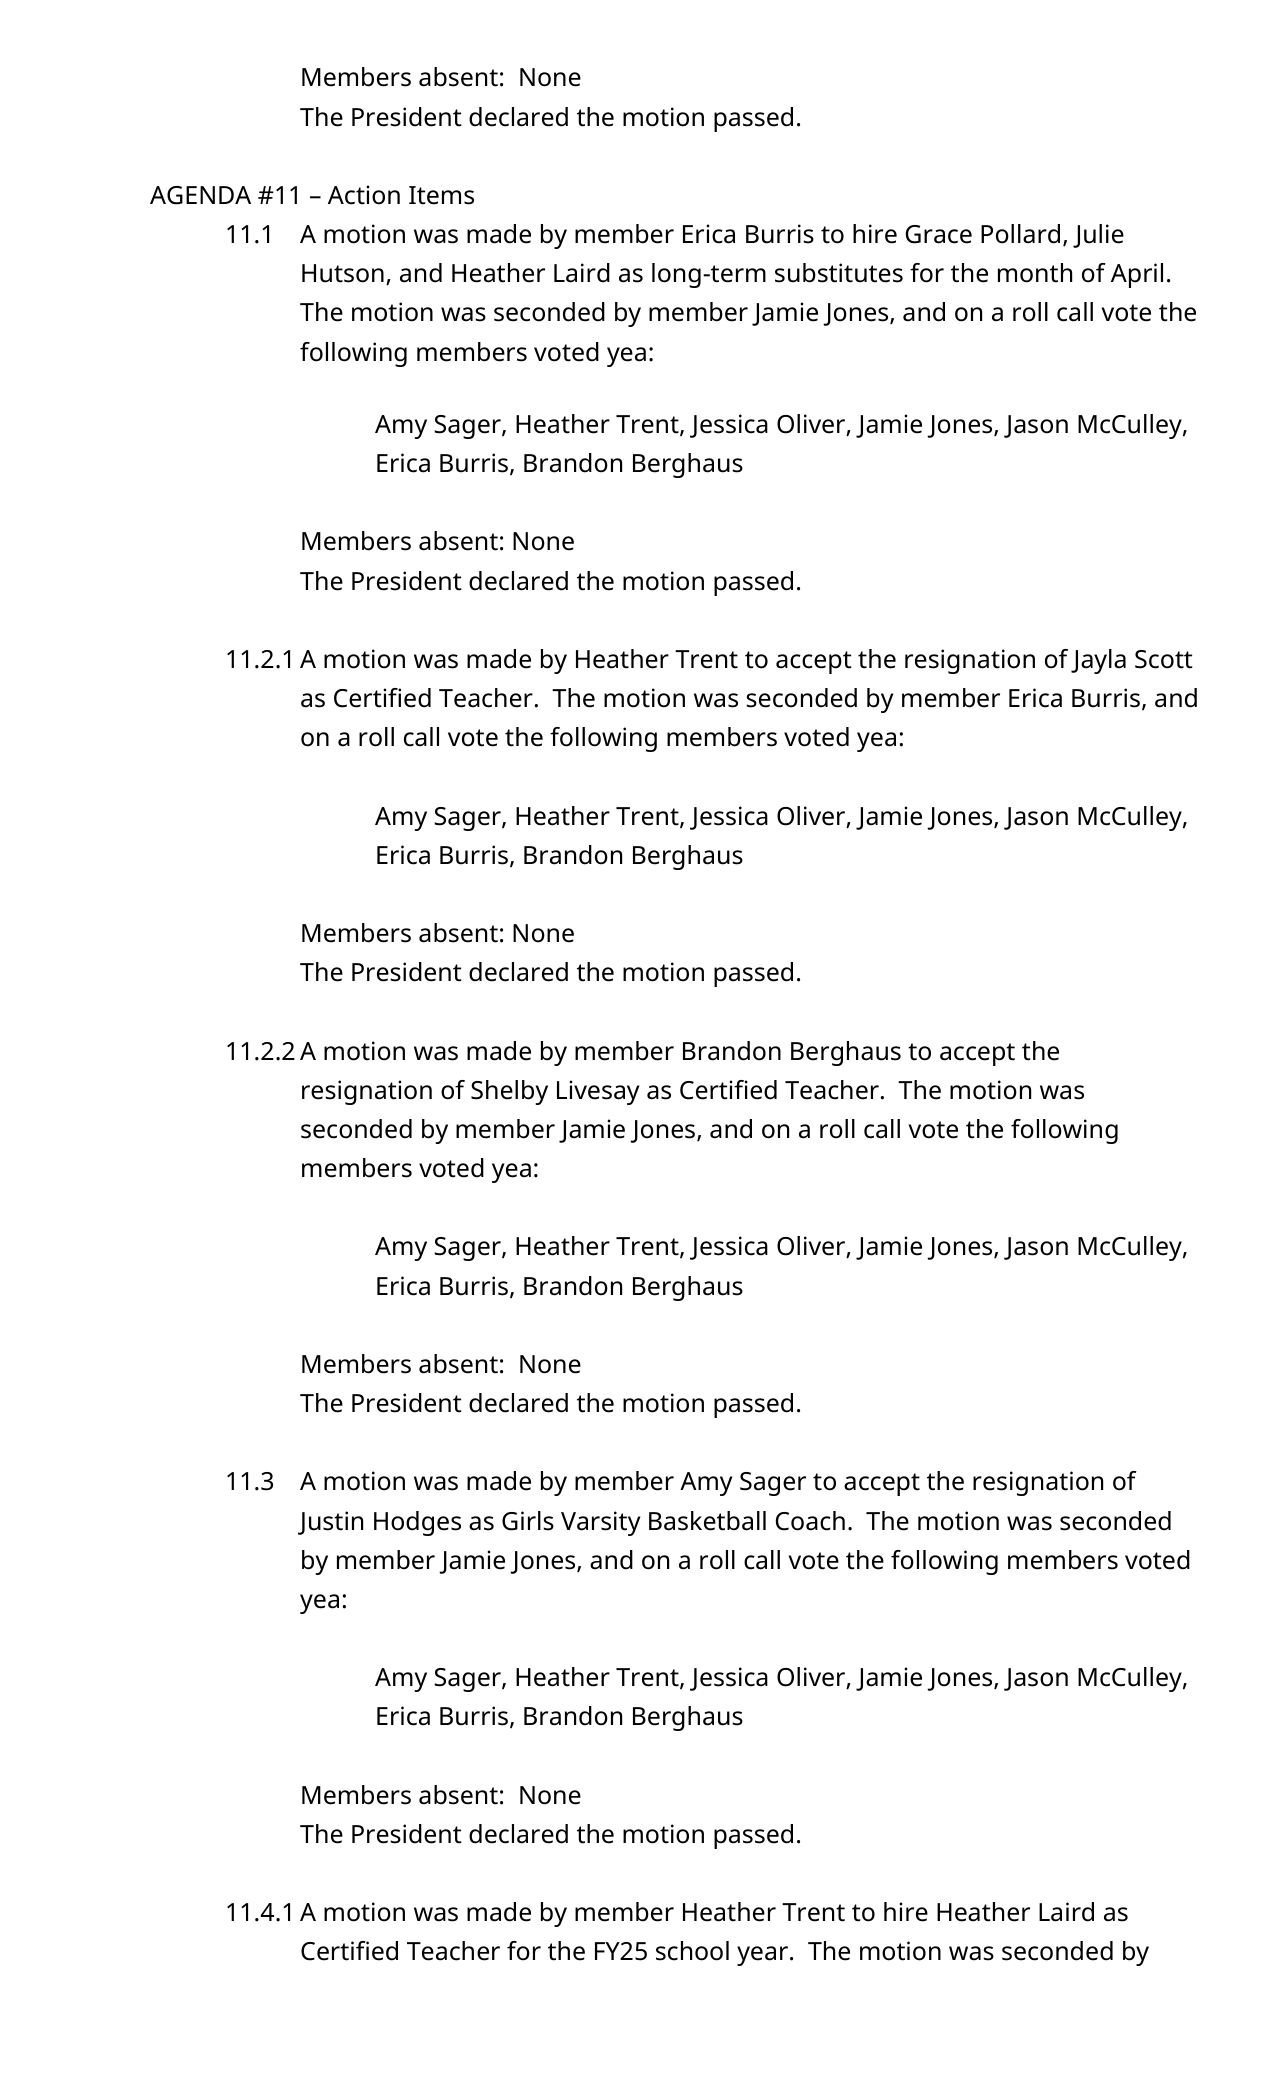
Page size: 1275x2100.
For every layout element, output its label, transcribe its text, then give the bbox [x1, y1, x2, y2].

text Members absent: None [225, 1346, 1200, 1381]
text Amy Sager, Heather Trent, Jessica Oliver, Jamie Jones, Jason McCulley, Erica Burris, Brandon Berghaus [375, 1660, 1200, 1733]
text The President declared the motion passed. [225, 99, 1200, 133]
text Amy Sager, Heather Trent, Jessica Oliver, Jamie Jones, Jason McCulley, Erica Burris, Brandon Berghaus [375, 798, 1200, 871]
text The President declared the motion passed. [225, 955, 1200, 989]
text Amy Sager, Heather Trent, Jessica Oliver, Jamie Jones, Jason McCulley, Erica Burris, Brandon Berghaus [375, 406, 1200, 480]
text 11.1 A motion was made by member Erica Burris to hire Grace Pollard, Julie Hutson, and Heather Laird as long-term substitutes for the month of April. The motion was seconded by member Jamie Jones, and on a roll call vote the following members voted yea: [225, 217, 1200, 368]
text The President declared the motion passed. [300, 1816, 1200, 1851]
text Members absent: None [150, 916, 1200, 950]
text Members absent: None [225, 60, 1200, 94]
text 11.2.1 A motion was made by Heather Trent to accept the resignation of Jayla Scott as Certified Teacher. The motion was seconded by member Erica Burris, and on a roll call vote the following members voted yea: [225, 641, 1200, 754]
text Amy Sager, Heather Trent, Jessica Oliver, Jamie Jones, Jason McCulley, Erica Burris, Brandon Berghaus [375, 1229, 1200, 1302]
text AGENDA #11 – Action Items [150, 177, 1200, 212]
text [225, 1895, 1200, 1968]
text The President declared the motion passed. [225, 563, 1200, 597]
text Members absent: None [150, 524, 1200, 558]
text 11.3 A motion was made by member Amy Sager to accept the resignation of Justin Hodges as Girls Varsity Basketball Coach. The motion was seconded by member Jamie Jones, and on a roll call vote the following members voted yea: [225, 1464, 1200, 1616]
text The President declared the motion passed. [300, 1386, 1200, 1420]
text Members absent: None [225, 1777, 1200, 1811]
text 11.2.2 A motion was made by member Brandon Berghaus to accept the resignation of Shelby Livesay as Certified Teacher. The motion was seconded by member Jamie Jones, and on a roll call vote the following members voted yea: [225, 1033, 1200, 1185]
